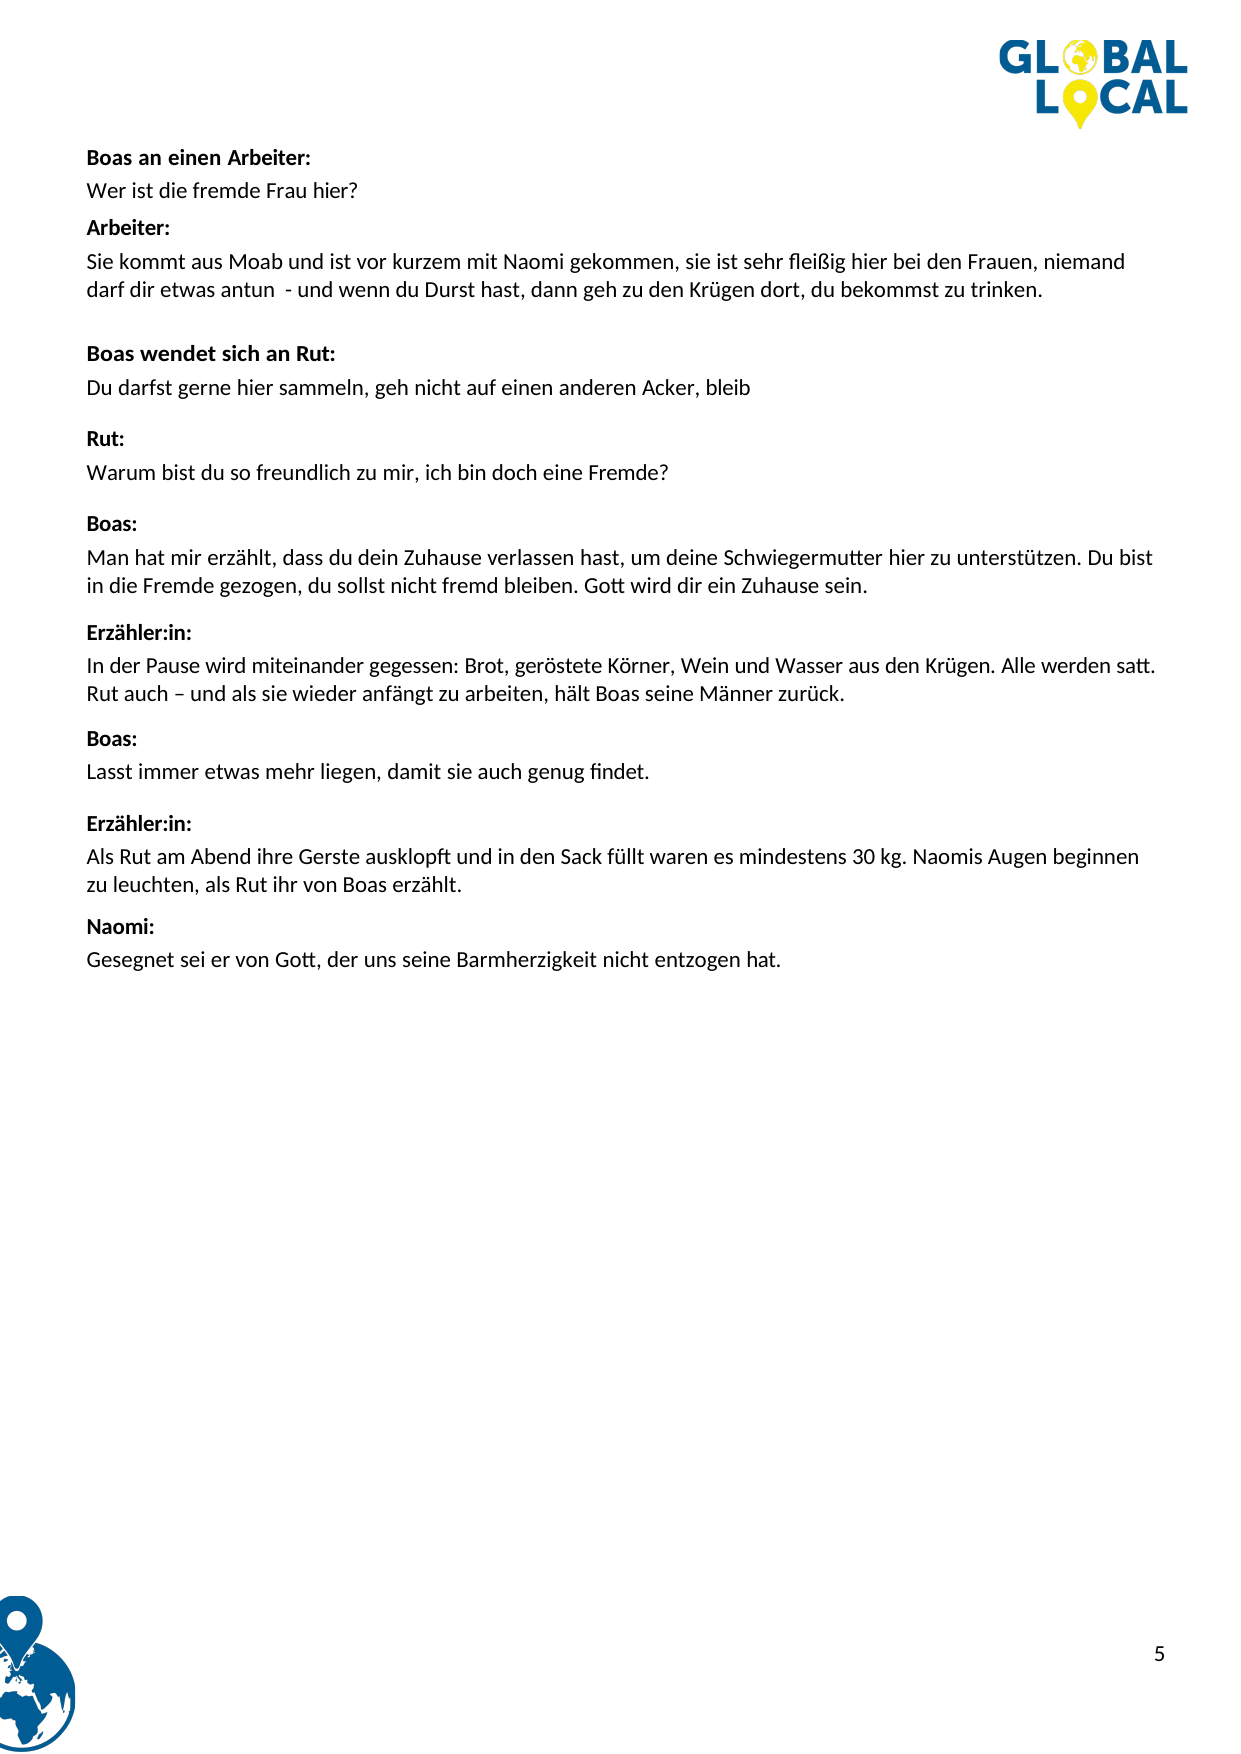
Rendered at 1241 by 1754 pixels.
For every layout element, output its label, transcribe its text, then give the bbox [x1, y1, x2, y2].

subtitle Boas: [86, 509, 1165, 537]
text Man hat mir erzählt, dass du dein Zuhause verlassen hast, um deine Schwiegermutter hier zu unterstützen. Du bist in die Fremde gezogen, du sollst nicht fremd bleiben. Gott wird dir ein Zuhause sein. [86, 543, 1164, 599]
subtitle Erzähler:in: [86, 618, 1165, 646]
subtitle Boas wendet sich an Rut: [86, 339, 1165, 367]
subtitle Naomi: [86, 912, 1165, 940]
text Als Rut am Abend ihre Gerste ausklopft und in den Sack füllt waren es mindestens 30 kg. Naomis Augen beginnen zu leuchten, als Rut ihr von Boas erzählt. [86, 842, 1164, 898]
text Lasst immer etwas mehr liegen, damit sie auch genug findet. [86, 757, 1165, 786]
subtitle Rut: [86, 424, 1165, 452]
text Gesegnet sei er von Gott, der uns seine Barmherzigkeit nicht entzogen hat. [86, 945, 1165, 973]
subtitle Boas: [86, 724, 1165, 752]
text Wer ist die fremde Frau hier? [86, 176, 1165, 204]
text Warum bist du so freundlich zu mir, ich bin doch eine Fremde? [86, 458, 1165, 486]
subtitle Erzähler:in: [86, 809, 1165, 837]
text Du darfst gerne hier sammeln, geh nicht auf einen anderen Acker, bleib [86, 373, 1165, 401]
text In der Pause wird miteinander gegessen: Brot, geröstete Körner, Wein und Wasser aus den Krügen. Alle werden satt. Rut auch – und als sie wieder anfängt zu arbeiten, hält Boas seine Männer zurück. [86, 651, 1165, 707]
subtitle Boas an einen Arbeiter: [86, 143, 1165, 171]
picture [999, 40, 1188, 129]
text Sie kommt aus Moab und ist vor kurzem mit Naomi gekommen, sie ist sehr fleißig hier bei den Frauen, niemand darf dir etwas antun - und wenn du Durst hast, dann geh zu den Krügen dort, du bekommst zu trinken. [86, 247, 1165, 303]
subtitle Arbeiter: [86, 213, 1165, 242]
picture [0, 1596, 75, 1752]
